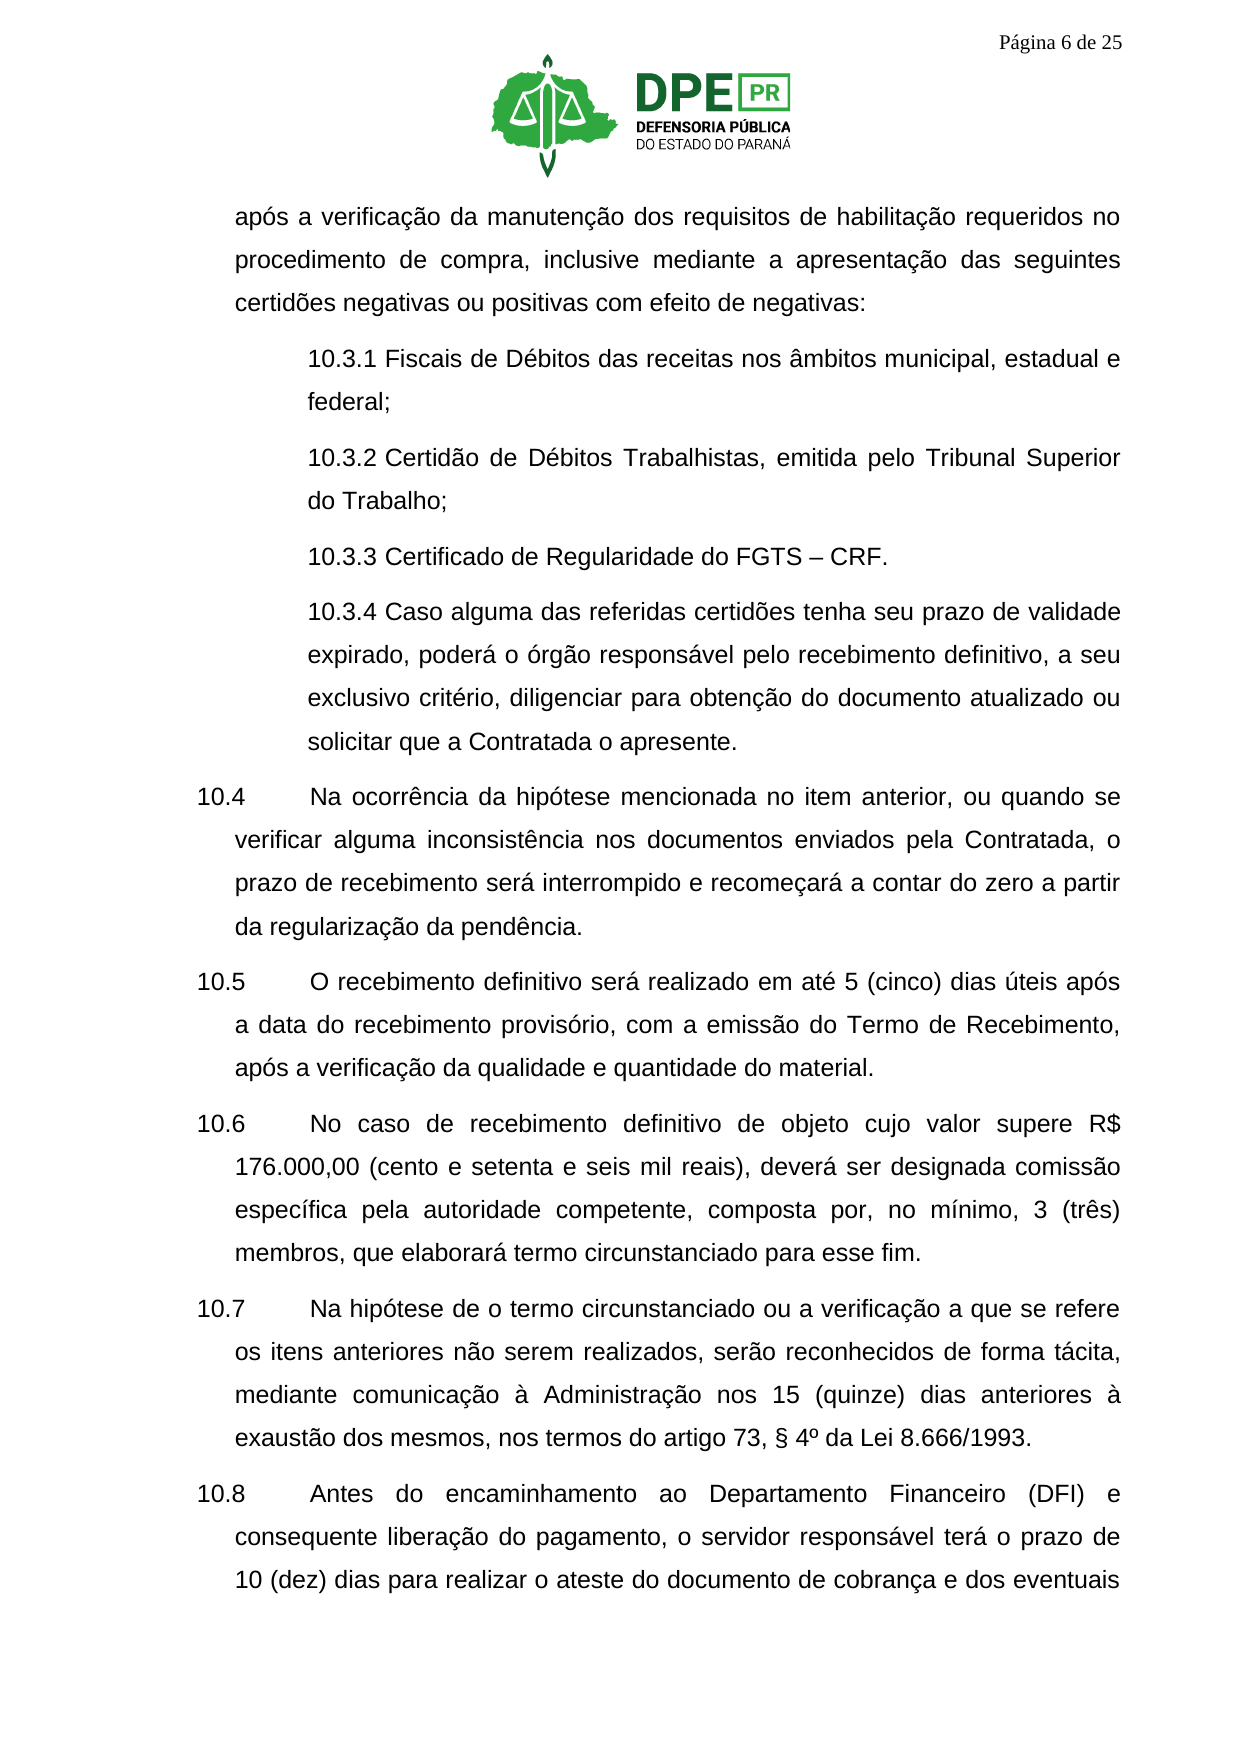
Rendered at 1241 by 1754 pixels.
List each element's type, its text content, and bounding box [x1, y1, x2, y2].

list Certificado de Regularidade do FGTS – CRF. [307, 541, 1122, 570]
list Certidão de Débitos Trabalhistas, emitida pelo Tribunal Superior do Trabalho; [307, 443, 1122, 514]
list Caso alguma das referidas certidões tenha seu prazo de validade expirado, poderá o órgão responsável pelo recebimento definitivo, a seu exclusivo critério, diligenciar para obtenção do documento atualizado ou solicitar que a Contratada o apresente. [307, 597, 1122, 755]
list O recebimento definitivo será realizado em até 5 (cinco) dias úteis após a data do recebimento provisório, com a emissão do Termo de Recebimento, após a verificação da qualidade e quantidade do material. [197, 967, 1122, 1082]
list Na ocorrência da hipótese mencionada no item anterior, ou quando se verificar alguma inconsistência nos documentos enviados pela Contratada, o prazo de recebimento será interrompido e recomeçará a contar do zero a partir da regularização da pendência. [197, 782, 1122, 940]
picture [491, 54, 790, 178]
list Fiscais de Débitos das receitas nos âmbitos municipal, estadual e federal; [307, 344, 1122, 416]
list No caso de recebimento definitivo de objeto cujo valor supere R$ 176.000,00 (cento e setenta e seis mil reais), deverá ser designada comissão específica pela autoridade competente, composta por, no mínimo, 3 (três) membros, que elaborará termo circunstanciado para esse fim. [197, 1109, 1122, 1267]
list Na hipótese de o termo circunstanciado ou a verificação a que se refere os itens anteriores não serem realizados, serão reconhecidos de forma tácita, mediante comunicação à Administração nos 15 (quinze) dias anteriores à exaustão dos mesmos, nos termos do artigo 73, § 4º da Lei 8.666/1993. [197, 1294, 1122, 1452]
